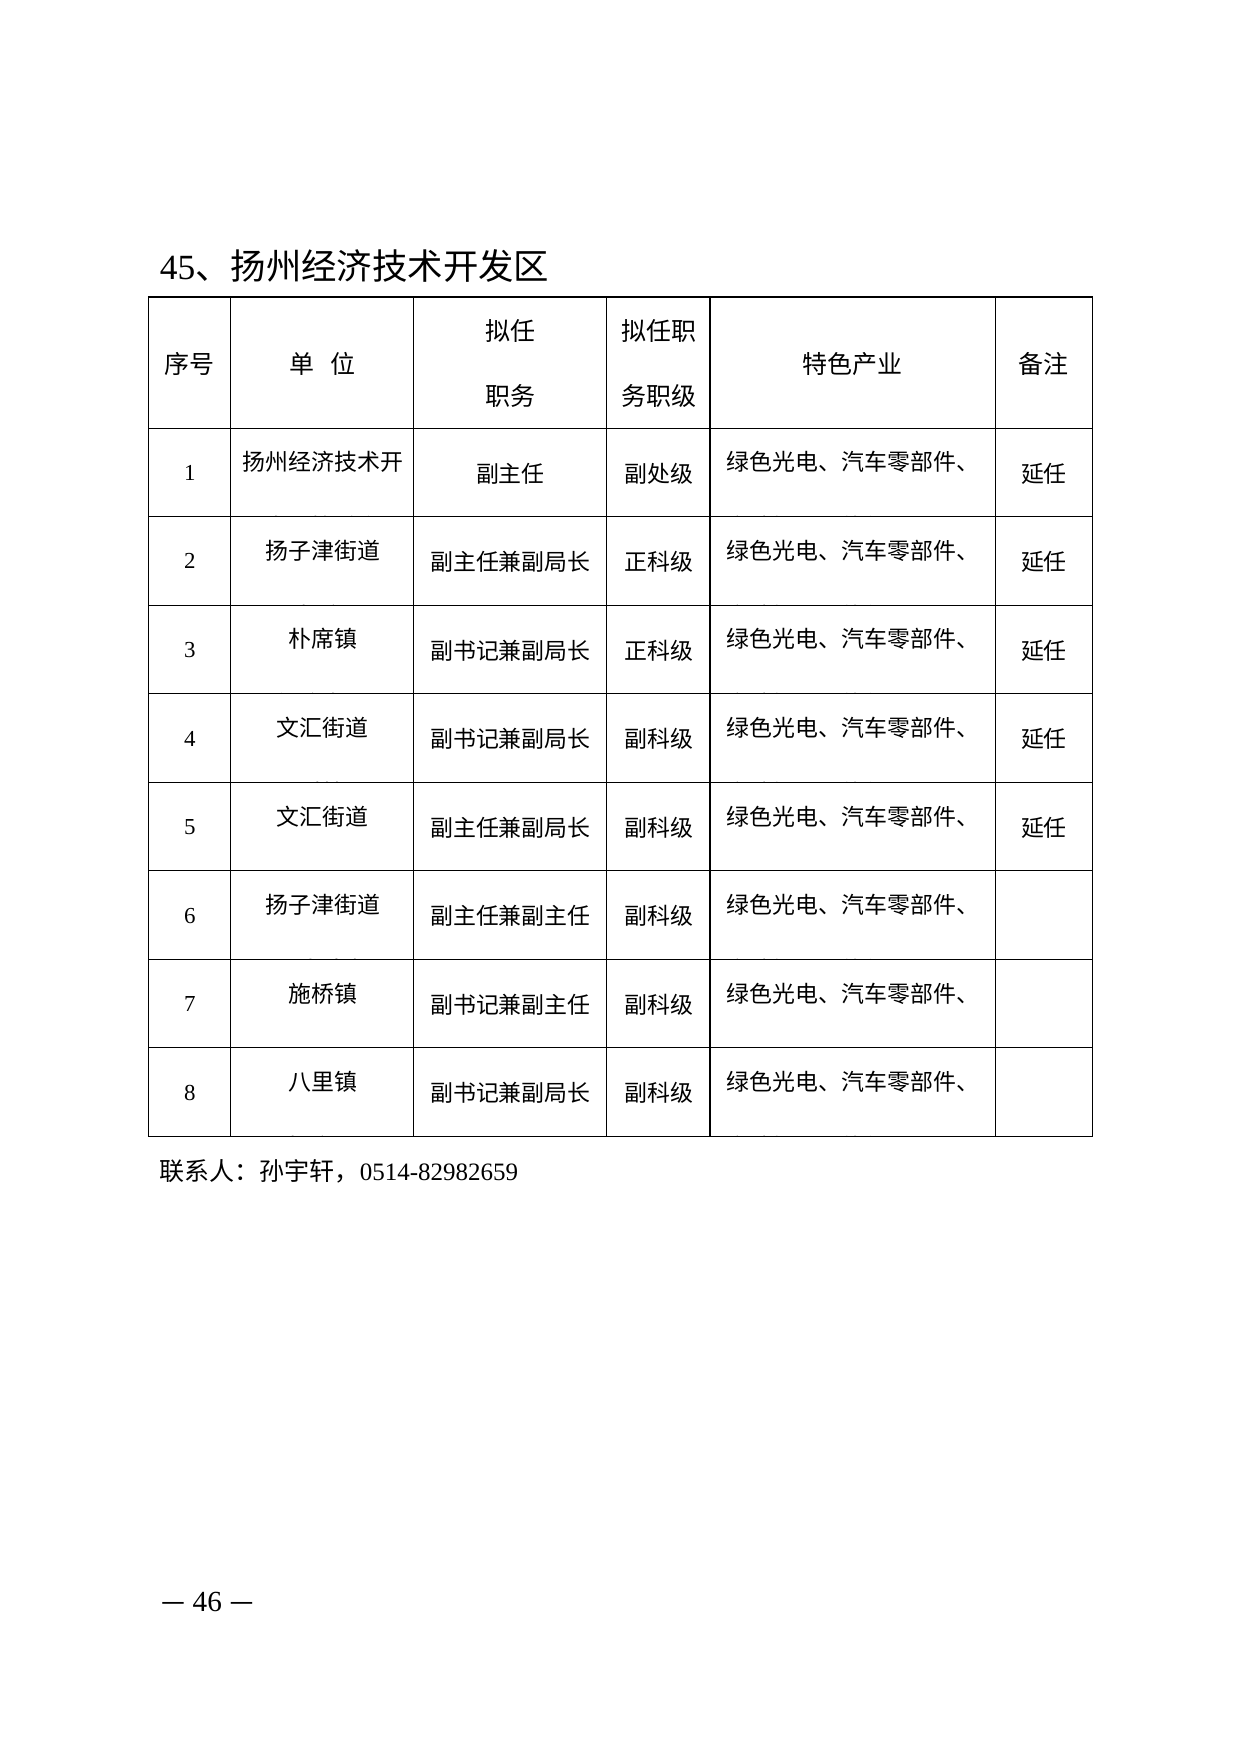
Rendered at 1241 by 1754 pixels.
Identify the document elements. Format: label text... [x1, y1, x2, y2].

text 45、扬州经济技术开发区 [159, 231, 1081, 296]
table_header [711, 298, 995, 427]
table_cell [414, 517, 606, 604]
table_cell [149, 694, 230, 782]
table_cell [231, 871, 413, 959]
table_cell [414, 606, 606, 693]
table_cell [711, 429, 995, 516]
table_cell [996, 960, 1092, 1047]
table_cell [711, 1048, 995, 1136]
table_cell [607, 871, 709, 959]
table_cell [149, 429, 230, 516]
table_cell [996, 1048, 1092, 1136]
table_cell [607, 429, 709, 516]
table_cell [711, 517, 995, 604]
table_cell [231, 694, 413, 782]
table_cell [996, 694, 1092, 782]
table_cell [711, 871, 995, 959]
text 联系人：孙宇轩，0514-82982659 [159, 1137, 1081, 1202]
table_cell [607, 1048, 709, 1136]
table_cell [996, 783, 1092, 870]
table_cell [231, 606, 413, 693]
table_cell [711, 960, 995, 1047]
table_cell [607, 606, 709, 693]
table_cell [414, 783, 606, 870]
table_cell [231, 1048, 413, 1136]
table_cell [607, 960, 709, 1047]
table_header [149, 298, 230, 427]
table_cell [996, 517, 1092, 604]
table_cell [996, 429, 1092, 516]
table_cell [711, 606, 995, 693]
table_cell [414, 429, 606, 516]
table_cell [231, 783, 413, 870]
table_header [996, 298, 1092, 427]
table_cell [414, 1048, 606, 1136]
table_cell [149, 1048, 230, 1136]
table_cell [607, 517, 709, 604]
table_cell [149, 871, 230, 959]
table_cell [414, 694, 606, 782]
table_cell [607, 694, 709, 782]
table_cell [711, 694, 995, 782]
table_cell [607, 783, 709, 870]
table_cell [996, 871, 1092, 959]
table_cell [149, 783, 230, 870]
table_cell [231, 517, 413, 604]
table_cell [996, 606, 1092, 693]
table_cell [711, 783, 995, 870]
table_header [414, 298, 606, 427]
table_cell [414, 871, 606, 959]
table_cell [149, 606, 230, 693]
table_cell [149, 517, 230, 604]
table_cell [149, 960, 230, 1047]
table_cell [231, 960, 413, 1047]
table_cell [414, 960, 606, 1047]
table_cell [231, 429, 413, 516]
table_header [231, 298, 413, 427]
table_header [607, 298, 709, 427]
